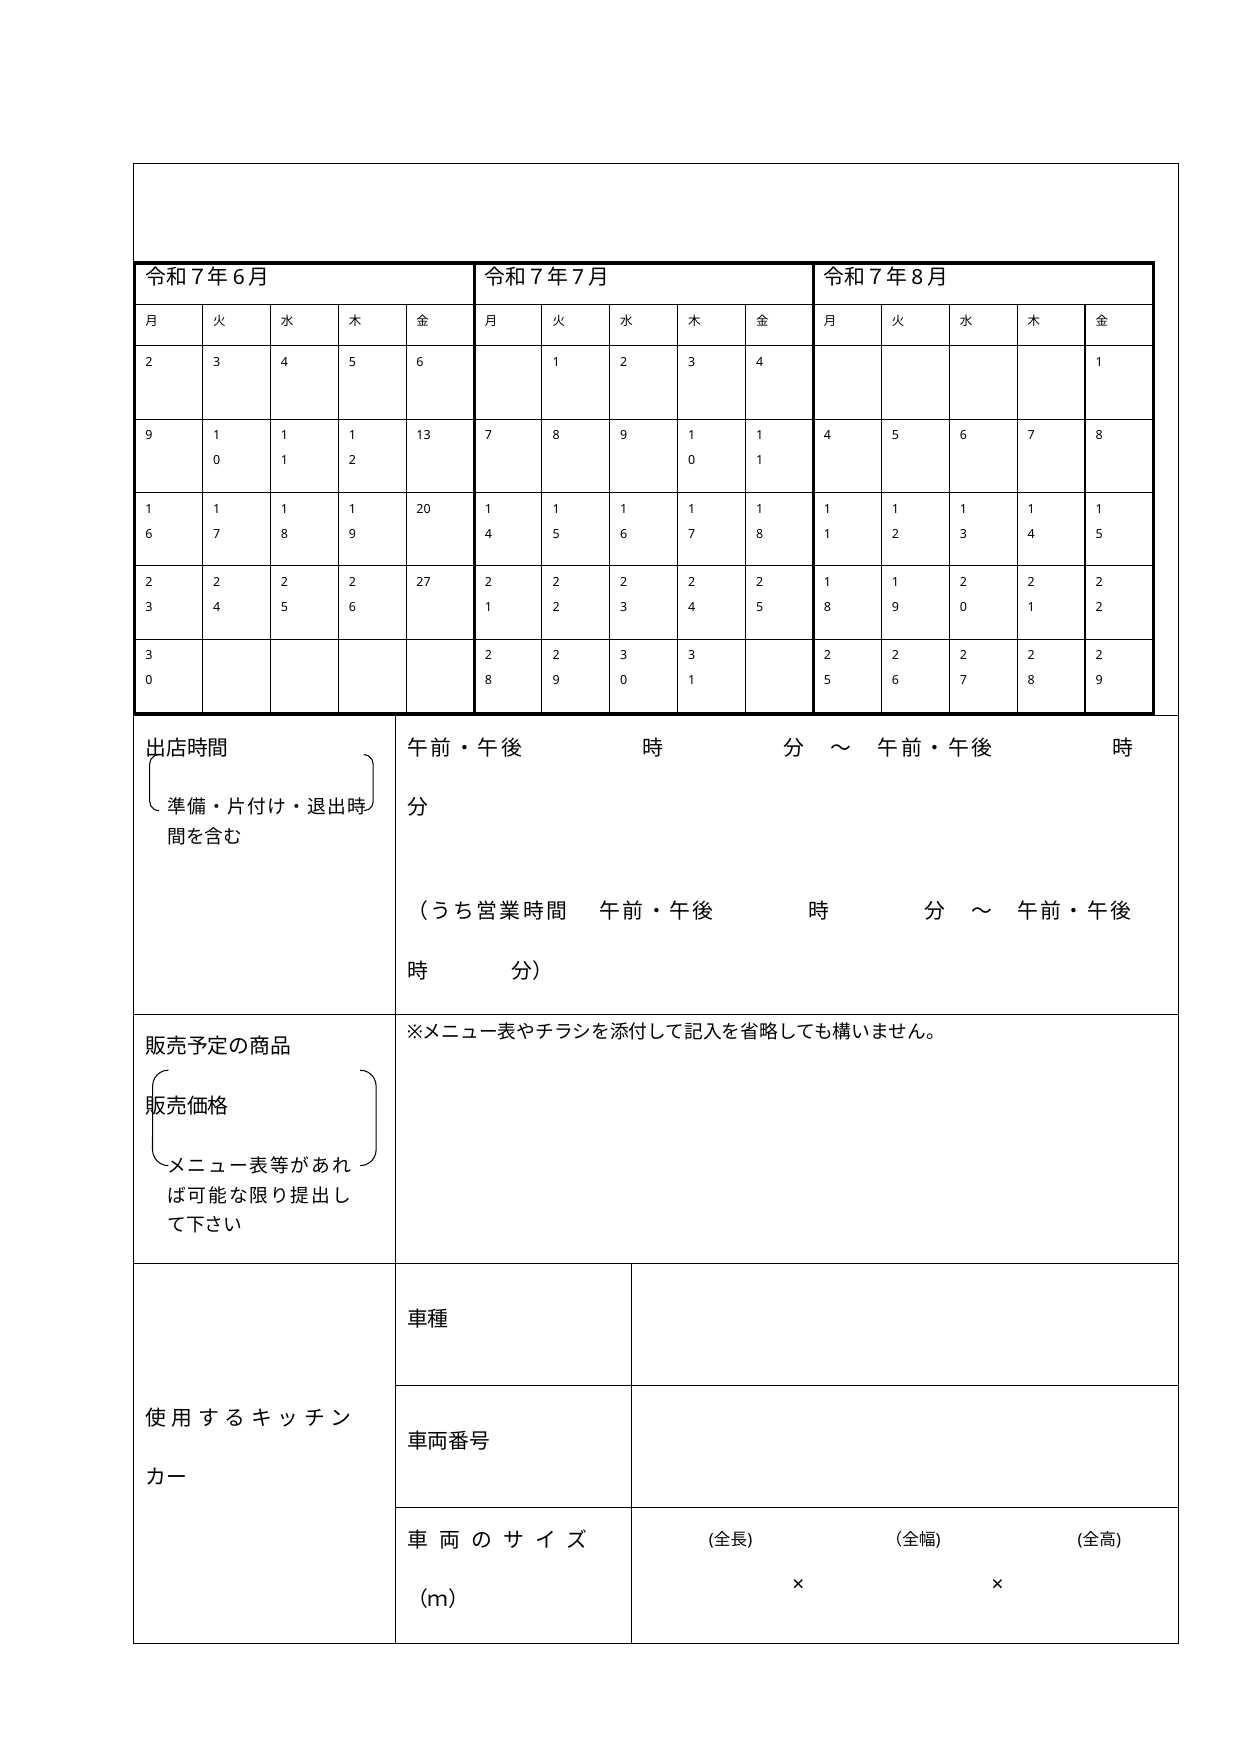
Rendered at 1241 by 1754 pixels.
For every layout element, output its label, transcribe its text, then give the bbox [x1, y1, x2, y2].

table_cell 車両番号 [396, 1386, 631, 1507]
table_cell 車両のサイズ （ｍ） [396, 1508, 631, 1642]
table_cell (全長) （全幅) (全高) × × [632, 1508, 1178, 1642]
table_cell 出店時間 準備・片付け・退出時間を含む [134, 716, 395, 1014]
table_cell 販売予定の商品 販売価格 メニュー表等があれば可能な限り提出して下さい [134, 1015, 395, 1263]
table_cell [632, 1386, 1178, 1507]
table_cell 車種 [396, 1264, 631, 1385]
table_cell 使用するキッチンカー [134, 1264, 395, 1642]
table_cell 午前・午後 時 分 ～ 午前・午後 時 分 （うち営業時間 午前・午後 時 分 ～ 午前・午後 時 分） [396, 716, 1178, 1014]
table_cell ※メニュー表やチラシを添付して記入を省略しても構いません。 [396, 1015, 1178, 1263]
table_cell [134, 164, 1178, 715]
table_cell [632, 1264, 1178, 1385]
